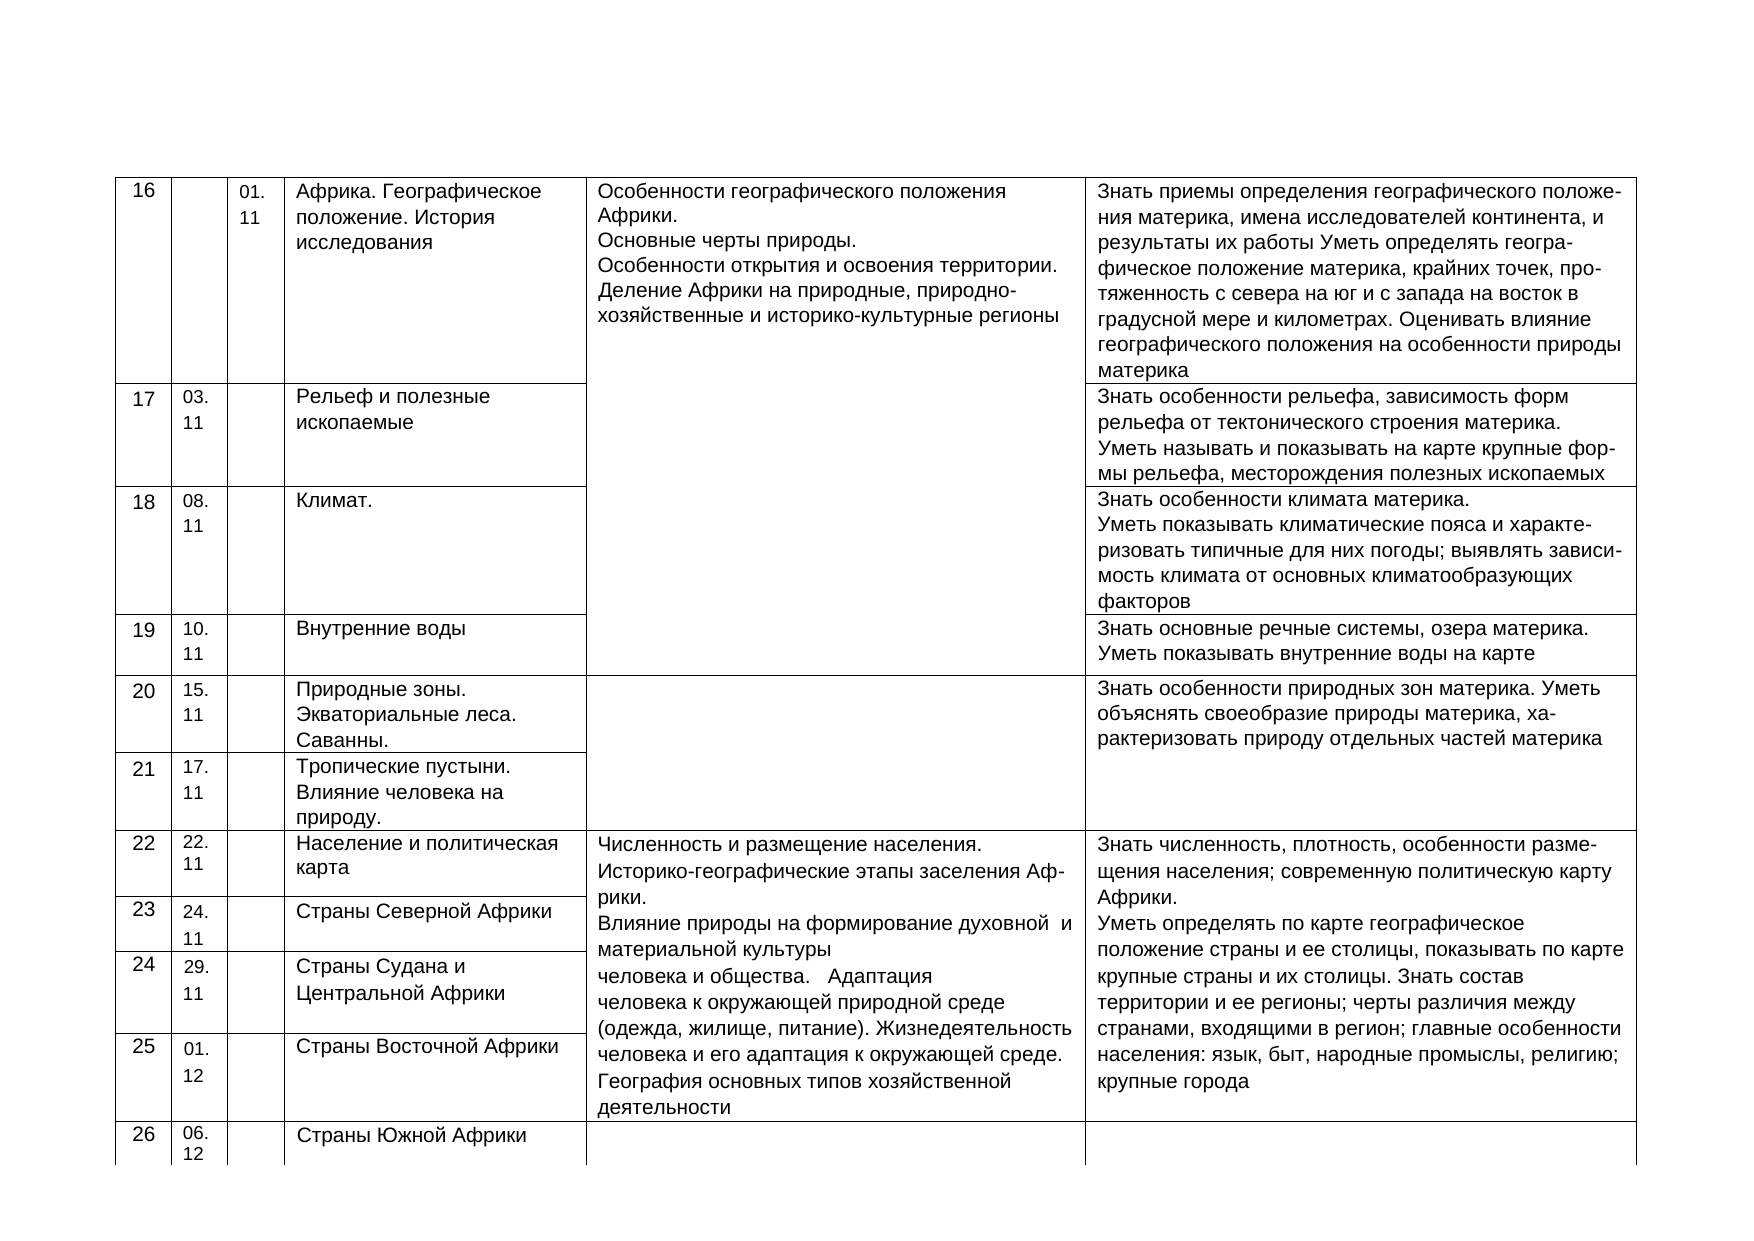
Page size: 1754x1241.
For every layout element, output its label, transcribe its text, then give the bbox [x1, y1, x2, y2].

table_cell Внутренние воды [285, 615, 586, 675]
table_cell 17.11 [172, 753, 227, 830]
table_cell 24.11 [172, 897, 227, 951]
table_cell 26 [116, 1122, 171, 1165]
table_cell [1086, 1122, 1636, 1165]
table_cell Знать особенности климата материка. Уметь показывать климатические пояса и характеризовать типичные для них погоды; выявлять зависимость климата от основных климатообразующих факторов [1086, 487, 1636, 613]
table_cell Страны Южной Африки [285, 1122, 586, 1165]
table_cell 17 [116, 384, 171, 486]
table_cell 22.11 [172, 831, 227, 896]
table_cell 03.11 [172, 384, 227, 486]
table_cell 20 [116, 676, 171, 752]
table_cell 24 [116, 952, 171, 1033]
table_cell [228, 897, 284, 951]
table_cell [228, 615, 284, 675]
table_cell [228, 1034, 284, 1121]
table_cell Знать особенности природных зон материка. Уметь объяснять своеобразие природы материка, характеризовать природу отдельных частей материка [1086, 676, 1636, 830]
table_cell Тропические пустыни. Влияние человека на природу. [285, 753, 586, 830]
table_cell Страны Судана и Центральной Африки [285, 952, 586, 1033]
table_cell [587, 1122, 1085, 1165]
table_cell Особенности географического положения Африки. Основные черты природы. Особенности открытия и освоения территории. Деление Африки на природные, природно-хозяйственные и историко-культурные регионы [587, 178, 1085, 675]
table_cell Население и политическая карта [285, 831, 586, 896]
table_cell 25 [116, 1034, 171, 1121]
table_cell 16 [116, 178, 171, 382]
table_cell 18 [116, 487, 171, 613]
table_cell Природные зоны. Экваториальные леса. Саванны. [285, 676, 586, 752]
table_cell Знать основные речные системы, озера материка. Уметь показывать внутренние воды на карте [1086, 615, 1636, 675]
table_cell [228, 487, 284, 613]
table_cell [228, 753, 284, 830]
table_cell 10.11 [172, 615, 227, 675]
table_cell Знать приемы определения географического положения материка, имена исследователей континента, и результаты их работы Уметь определять географическое положение материка, крайних точек, протяженность с севера на юг и с запада на восток в градусной мере и километрах. Оценивать влияние географического положения на особенности природы материка [1086, 178, 1636, 382]
table_cell [228, 831, 284, 896]
table_cell 19 [116, 615, 171, 675]
table_cell [172, 178, 227, 382]
table_cell [587, 676, 1085, 830]
table_cell Численность и размещение населения. Историко-географические этапы заселения Африки. Влияние природы на формирование духовной и материальной культуры человека и общества. Адаптация человека к окружающей природной среде (одежда, жилище, питание). Жизнедеятельность человека и его адаптация к окружающей среде. География основных типов хозяйственной деятельности [587, 831, 1085, 1121]
table_cell 15.11 [172, 676, 227, 752]
table_cell 01.12 [172, 1034, 227, 1121]
table_cell 01.11 [228, 178, 284, 382]
table_cell 23 [116, 897, 171, 951]
table_cell Знать особенности рельефа, зависимость форм рельефа от тектонического строения материка. Уметь называть и показывать на карте крупные формы рельефа, месторождения полезных ископаемых [1086, 384, 1636, 486]
table_cell Африка. Географическое положение. История исследования [285, 178, 586, 382]
table_cell Страны Восточной Африки [285, 1034, 586, 1121]
table_cell [228, 952, 284, 1033]
table_cell Страны Северной Африки [285, 897, 586, 951]
table_cell 22 [116, 831, 171, 896]
table_cell [228, 676, 284, 752]
table_cell 21 [116, 753, 171, 830]
table_cell Знать численность, плотность, особенности размещения населения; современную политическую карту Африки. Уметь определять по карте географическое положение страны и ее столицы, показывать по карте крупные страны и их столицы. Знать состав территории и ее регионы; черты различия между странами, входящими в регион; главные особенности населения: язык, быт, народные промыслы, религию; крупные города [1086, 831, 1636, 1121]
table_cell 06.12 [172, 1122, 227, 1165]
table_cell [228, 1122, 284, 1165]
table_cell 08.11 [172, 487, 227, 613]
table_cell 29.11 [172, 952, 227, 1033]
table_cell [228, 384, 284, 486]
table_cell Климат. [285, 487, 586, 613]
table_cell Рельеф и полезные ископаемые [285, 384, 586, 486]
